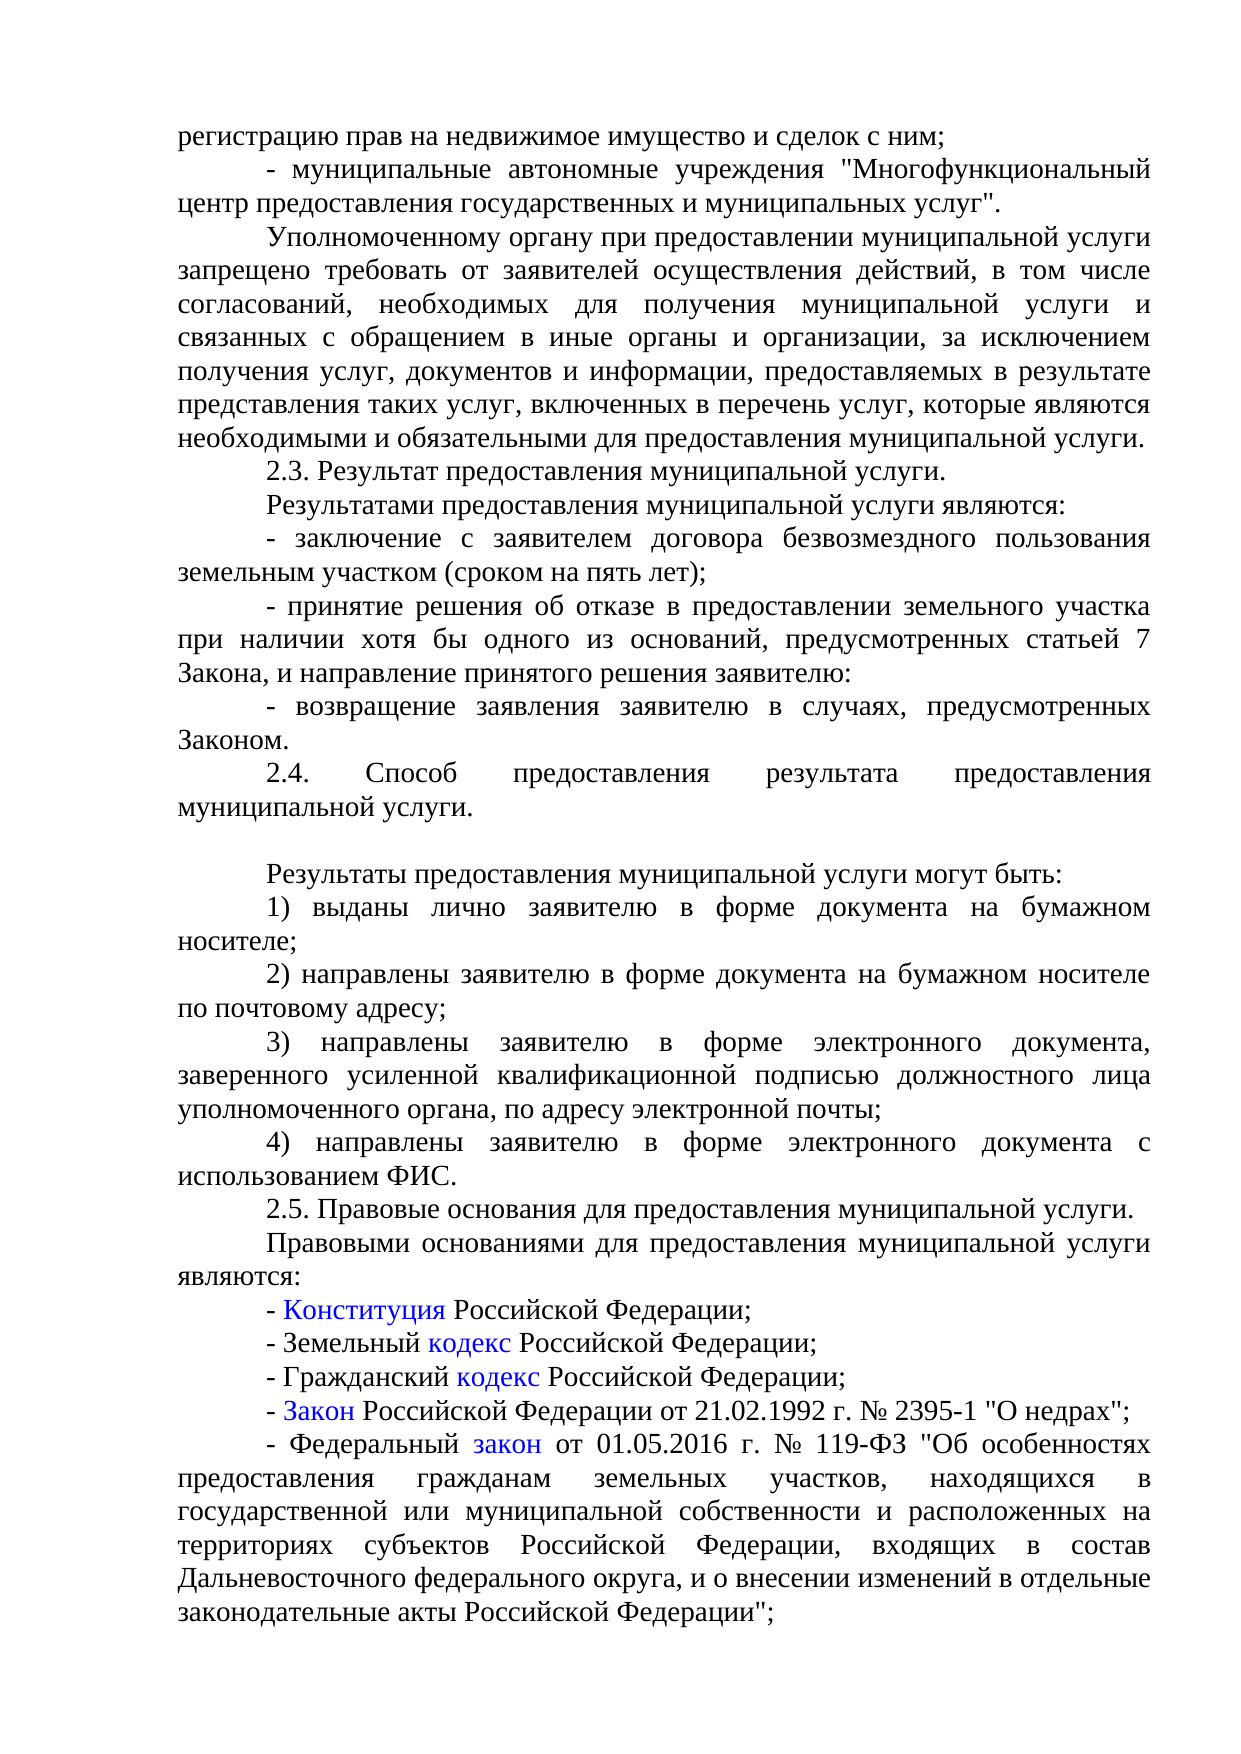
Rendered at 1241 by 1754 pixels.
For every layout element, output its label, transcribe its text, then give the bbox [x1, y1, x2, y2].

text - Закон Российской Федерации от 21.02.1992 г. № 2395-1 "О недрах"; [177, 1393, 1152, 1426]
text Уполномоченному органу при предоставлении муниципальной услуги запрещено требовать от заявителей осуществления действий, в том числе согласований, необходимых для получения муниципальной услуги и связанных с обращением в иные органы и организации, за исключением получения услуг, документов и информации, предоставляемых в результате представления таких услуг, включенных в перечень услуг, которые являются необходимыми и обязательными для предоставления муниципальной услуги. [177, 219, 1152, 453]
text Результатами предоставления муниципальной услуги являются: [177, 487, 1152, 521]
text 1) выданы лично заявителю в форме документа на бумажном носителе; [177, 889, 1152, 957]
text 2.5. Правовые основания для предоставления муниципальной услуги. [177, 1191, 1152, 1225]
text Результаты предоставления муниципальной услуги могут быть: [177, 856, 1152, 889]
text 3) направлены заявителю в форме электронного документа, заверенного усиленной квалификационной подписью должностного лица уполномоченного органа, по адресу электронной почты; [177, 1024, 1152, 1124]
text - Федеральный закон от 01.05.2016 г. № 119-ФЗ "Об особенностях предоставления гражданам земельных участков, находящихся в государственной или муниципальной собственности и расположенных на территориях субъектов Российской Федерации, входящих в состав Дальневосточного федерального округа, и о внесении изменений в отдельные законодательные акты Российской Федерации"; [177, 1426, 1152, 1627]
text - заключение с заявителем договора безвозмездного пользования земельным участком (сроком на пять лет); [177, 521, 1152, 588]
text 2.4. Способ предоставления результата предоставления муниципальной услуги. [177, 755, 1152, 822]
text - принятие решения об отказе в предоставлении земельного участка при наличии хотя бы одного из оснований, предусмотренных статьей 7 Закона, и направление принятого решения заявителю: [177, 588, 1152, 688]
text 2.3. Результат предоставления муниципальной услуги. [177, 453, 1152, 487]
text - Земельный кодекс Российской Федерации; [177, 1326, 1152, 1359]
text - возвращение заявления заявителю в случаях, предусмотренных Законом. [177, 688, 1152, 755]
text - Гражданский кодекс Российской Федерации; [177, 1359, 1152, 1393]
text - муниципальные автономные учреждения "Многофункциональный центр предоставления государственных и муниципальных услуг". [177, 152, 1152, 219]
text Правовыми основаниями для предоставления муниципальной услуги являются: [177, 1225, 1152, 1292]
text - Конституция Российской Федерации; [177, 1292, 1152, 1326]
text 2) направлены заявителю в форме документа на бумажном носителе по почтовому адресу; [177, 957, 1152, 1024]
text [177, 118, 1152, 152]
text 4) направлены заявителю в форме электронного документа с использованием ФИС. [177, 1124, 1152, 1191]
